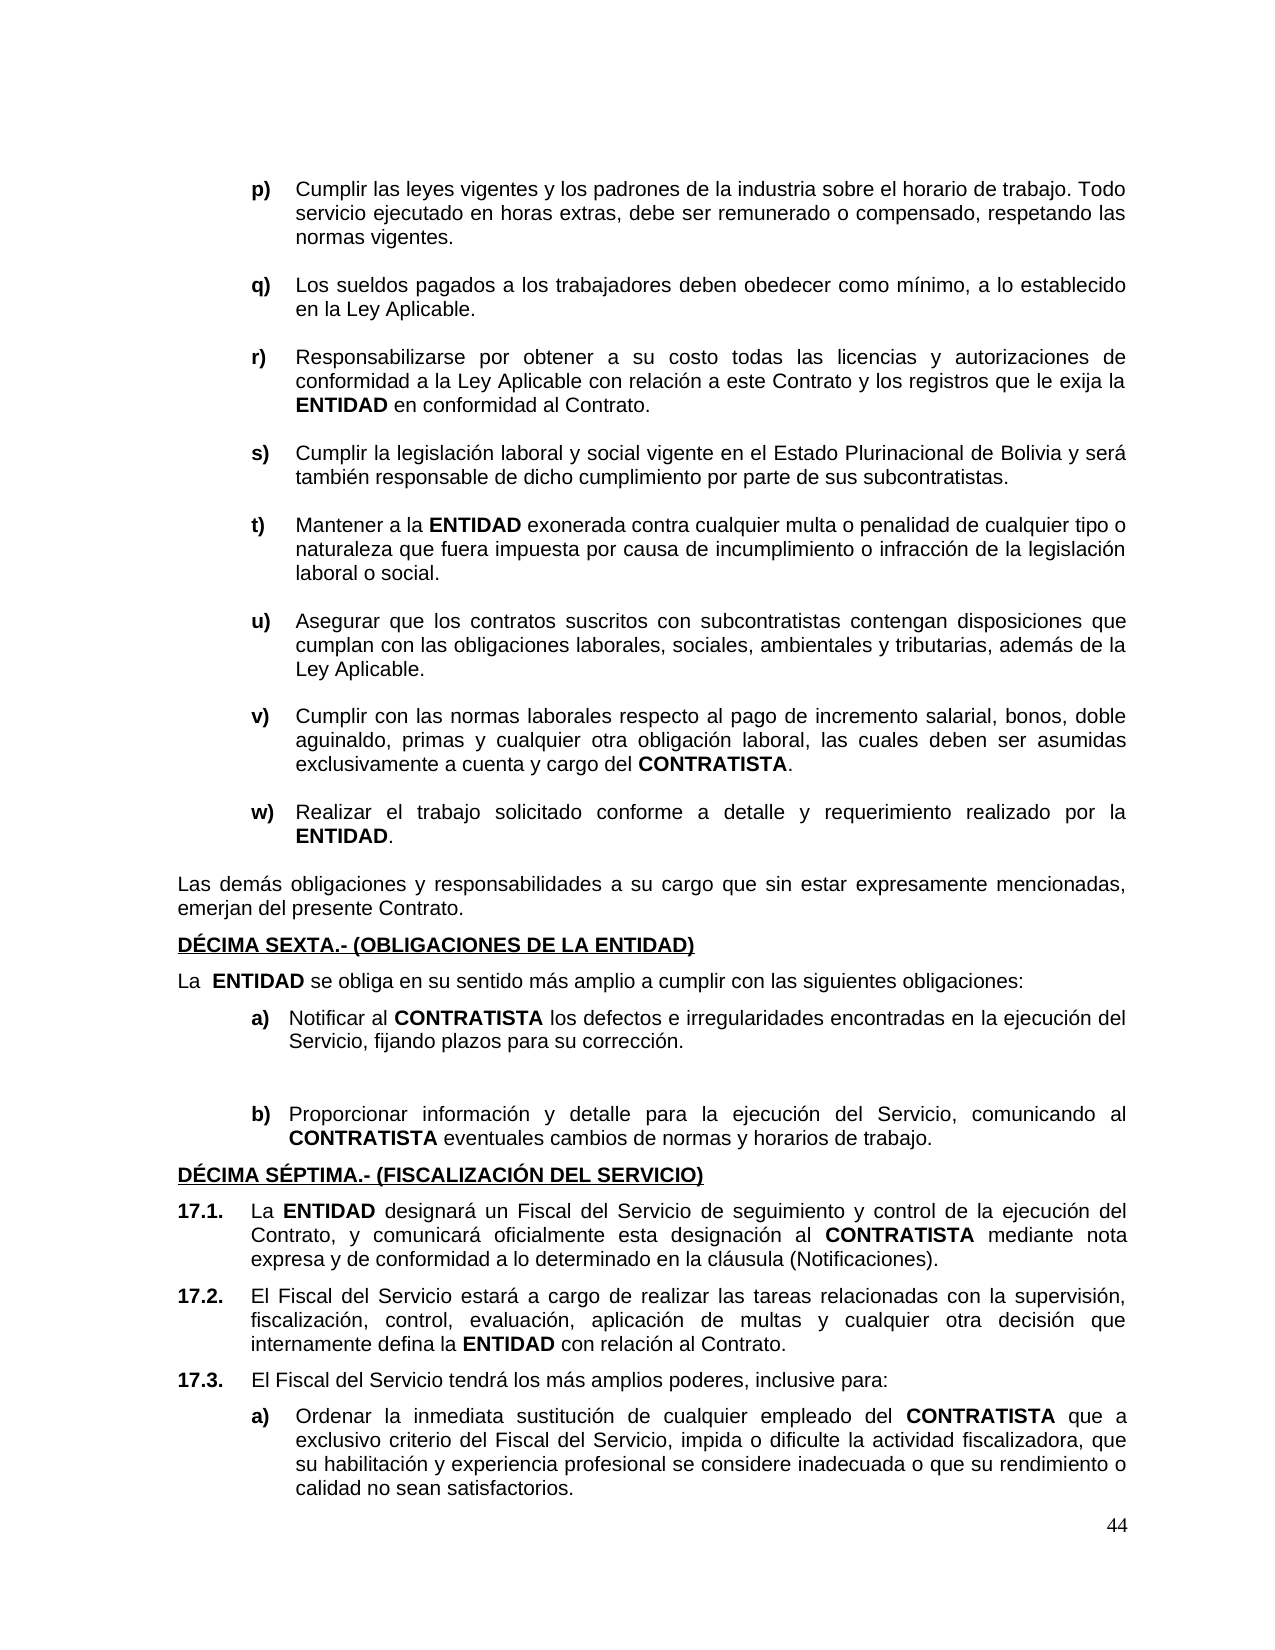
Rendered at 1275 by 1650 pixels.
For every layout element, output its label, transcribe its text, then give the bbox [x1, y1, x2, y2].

text DÉCIMA SÉPTIMA.- (FISCALIZACIÓN DEL SERVICIO) [177, 1163, 1127, 1187]
text La ENTIDAD se obliga en su sentido más amplio a cumplir con las siguientes obligaciones: [177, 969, 1127, 993]
list Realizar el trabajo solicitado conforme a detalle y requerimiento realizado por la ENTIDAD. [251, 800, 1127, 848]
list Cumplir la legislación laboral y social vigente en el Estado Plurinacional de Bolivia y será también responsable de dicho cumplimiento por parte de sus subcontratistas. [251, 441, 1127, 489]
text 17.3. El Fiscal del Servicio tendrá los más amplios poderes, inclusive para: [177, 1368, 1127, 1392]
list Mantener a la ENTIDAD exonerada contra cualquier multa o penalidad de cualquier tipo o naturaleza que fuera impuesta por causa de incumplimiento o infracción de la legislación laboral o social. [251, 513, 1127, 584]
text 17.1. La ENTIDAD designará un Fiscal del Servicio de seguimiento y control de la ejecución del Contrato, y comunicará oficialmente esta designación al CONTRATISTA mediante nota expresa y de conformidad a lo determinado en la cláusula (Notificaciones). [177, 1199, 1127, 1271]
list Cumplir con las normas laborales respecto al pago de incremento salarial, bonos, doble aguinaldo, primas y cualquier otra obligación laboral, las cuales deben ser asumidas exclusivamente a cuenta y cargo del CONTRATISTA. [251, 704, 1127, 776]
list Asegurar que los contratos suscritos con subcontratistas contengan disposiciones que cumplan con las obligaciones laborales, sociales, ambientales y tributarias, además de la Ley Aplicable. [251, 608, 1127, 680]
text DÉCIMA SEXTA.- (OBLIGACIONES DE LA ENTIDAD) [177, 932, 1127, 956]
list Responsabilizarse por obtener a su costo todas las licencias y autorizaciones de conformidad a la Ley Aplicable con relación a este Contrato y los registros que le exija la ENTIDAD en conformidad al Contrato. [251, 345, 1127, 417]
list Proporcionar información y detalle para la ejecución del Servicio, comunicando al CONTRATISTA eventuales cambios de normas y horarios de trabajo. [251, 1102, 1127, 1150]
text Las demás obligaciones y responsabilidades a su cargo que sin estar expresamente mencionadas, emerjan del presente Contrato. [177, 872, 1127, 920]
list Los sueldos pagados a los trabajadores deben obedecer como mínimo, a lo establecido en la Ley Aplicable. [251, 273, 1127, 321]
list Ordenar la inmediata sustitución de cualquier empleado del CONTRATISTA que a exclusivo criterio del Fiscal del Servicio, impida o dificulte la actividad fiscalizadora, que su habilitación y experiencia profesional se considere inadecuada o que su rendimiento o calidad no sean satisfactorios. [251, 1404, 1127, 1500]
list Cumplir las leyes vigentes y los padrones de la industria sobre el horario de trabajo. Todo servicio ejecutado en horas extras, debe ser remunerado o compensado, respetando las normas vigentes. [251, 177, 1127, 249]
text 17.2. El Fiscal del Servicio estará a cargo de realizar las tareas relacionadas con la supervisión, fiscalización, control, evaluación, aplicación de multas y cualquier otra decisión que internamente defina la ENTIDAD con relación al Contrato. [177, 1283, 1127, 1355]
list Notificar al CONTRATISTA los defectos e irregularidades encontradas en la ejecución del Servicio, fijando plazos para su corrección. [251, 1005, 1127, 1053]
